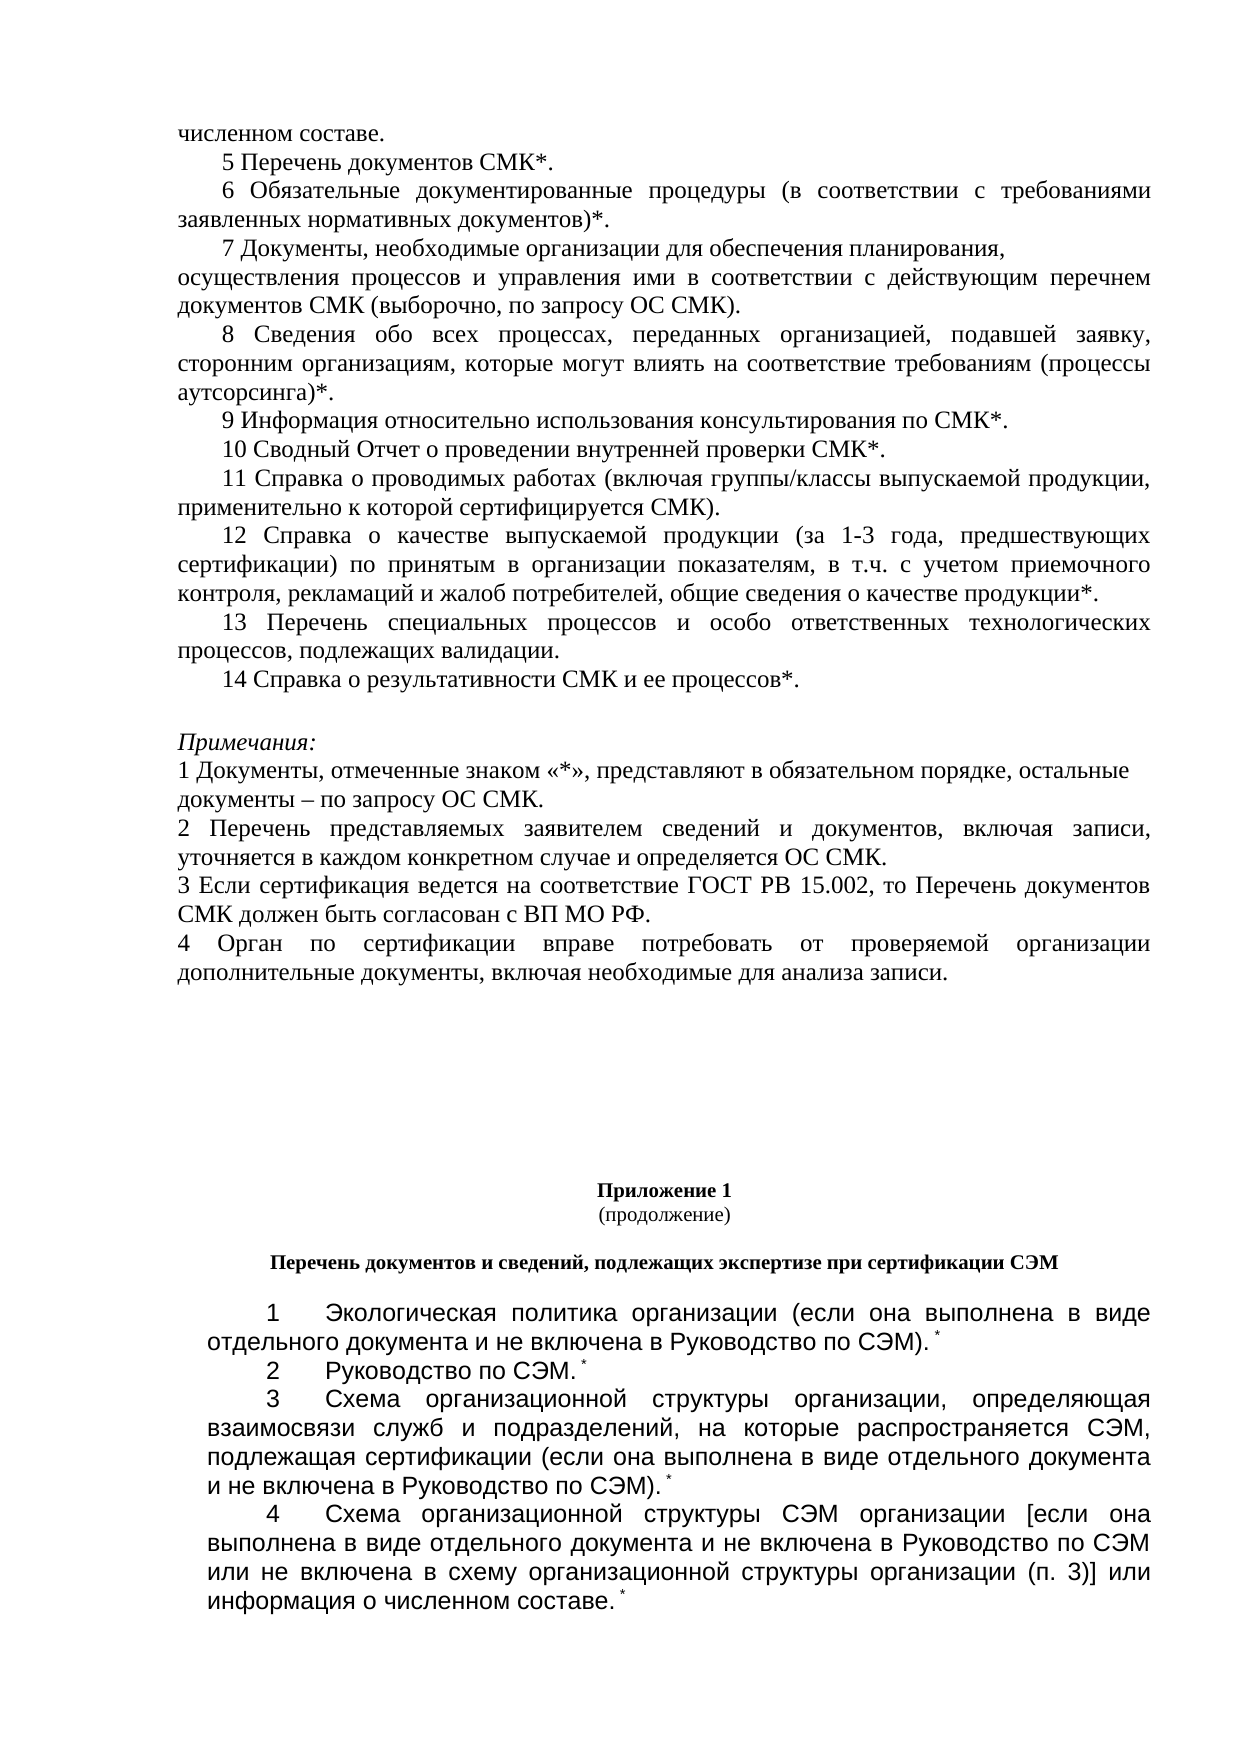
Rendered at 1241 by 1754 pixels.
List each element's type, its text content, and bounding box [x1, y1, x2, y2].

text 1 Документы, отмеченные знаком «*», представляют в обязательном порядке, остальные [177, 755, 1152, 784]
text Примечания: [177, 727, 1152, 755]
text 8 Сведения обо всех процессах, переданных организацией, подавшей заявку, сторонним организациям, которые могут влиять на соответствие требованиям (процессы аутсорсинга)*. [177, 319, 1152, 406]
text 2 Перечень представляемых заявителем сведений и документов, включая записи, уточняется в каждом конкретном случае и определяется ОС СМК. [177, 813, 1152, 870]
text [177, 118, 1152, 147]
text 3 Схема организационной структуры организации, определяющая взаимосвязи служб и подразделений, на которые распространяется СЭМ, подлежащая сертификации (если она выполнена в виде отдельного документа и не включена в Руководство по СЭМ). * [207, 1384, 1152, 1499]
text 4 Схема организационной структуры СЭМ организации [если она выполнена в виде отдельного документа и не включена в Руководство по СЭМ или не включена в схему организационной структуры организации (п. 3)] или информация о численном составе. * [207, 1499, 1152, 1614]
text осуществления процессов и управления ими в соответствии с действующим перечнем документов СМК (выборочно, по запросу ОС СМК). [177, 262, 1152, 319]
text 3 Если сертификация ведется на соответствие ГОСТ РВ 15.002, то Перечень документов СМК должен быть согласован с ВП МО РФ. [177, 870, 1152, 928]
text 14 Справка о результативности СМК и ее процессов*. [177, 664, 1152, 693]
text 12 Справка о качестве выпускаемой продукции (за 1-3 года, предшествующих сертификации) по принятым в организации показателям, в т.ч. с учетом приемочного контроля, рекламаций и жалоб потребителей, общие сведения о качестве продукции*. [177, 521, 1152, 607]
text 1 Экологическая политика организации (если она выполнена в виде отдельного документа и не включена в Руководство по СЭМ). * [207, 1298, 1152, 1356]
text Перечень документов и сведений, подлежащих экспертизе при сертификации СЭМ [177, 1250, 1152, 1274]
text 6 Обязательные документированные процедуры (в соответствии с требованиями заявленных нормативных документов)*. [177, 176, 1152, 233]
text 7 Документы, необходимые организации для обеспечения планирования, [222, 233, 1152, 262]
text 10 Сводный Отчет о проведении внутренней проверки СМК*. [177, 434, 1152, 463]
text (продолжение) [177, 1202, 1152, 1226]
text 2 Руководство по СЭМ. * [207, 1356, 1152, 1384]
text 5 Перечень документов СМК*. [177, 147, 1152, 176]
text документы – по запросу ОС СМК. [177, 784, 1152, 813]
text 9 Информация относительно использования консультирования по СМК*. [177, 406, 1152, 434]
text 4 Орган по сертификации вправе потребовать от проверяемой организации дополнительные документы, включая необходимые для анализа записи. [177, 928, 1152, 985]
text 11 Справка о проводимых работах (включая группы/классы выпускаемой продукции, применительно к которой сертифицируется СМК). [177, 463, 1152, 521]
text Приложение 1 [177, 1178, 1152, 1202]
text 13 Перечень специальных процессов и особо ответственных технологических процессов, подлежащих валидации. [177, 607, 1152, 664]
